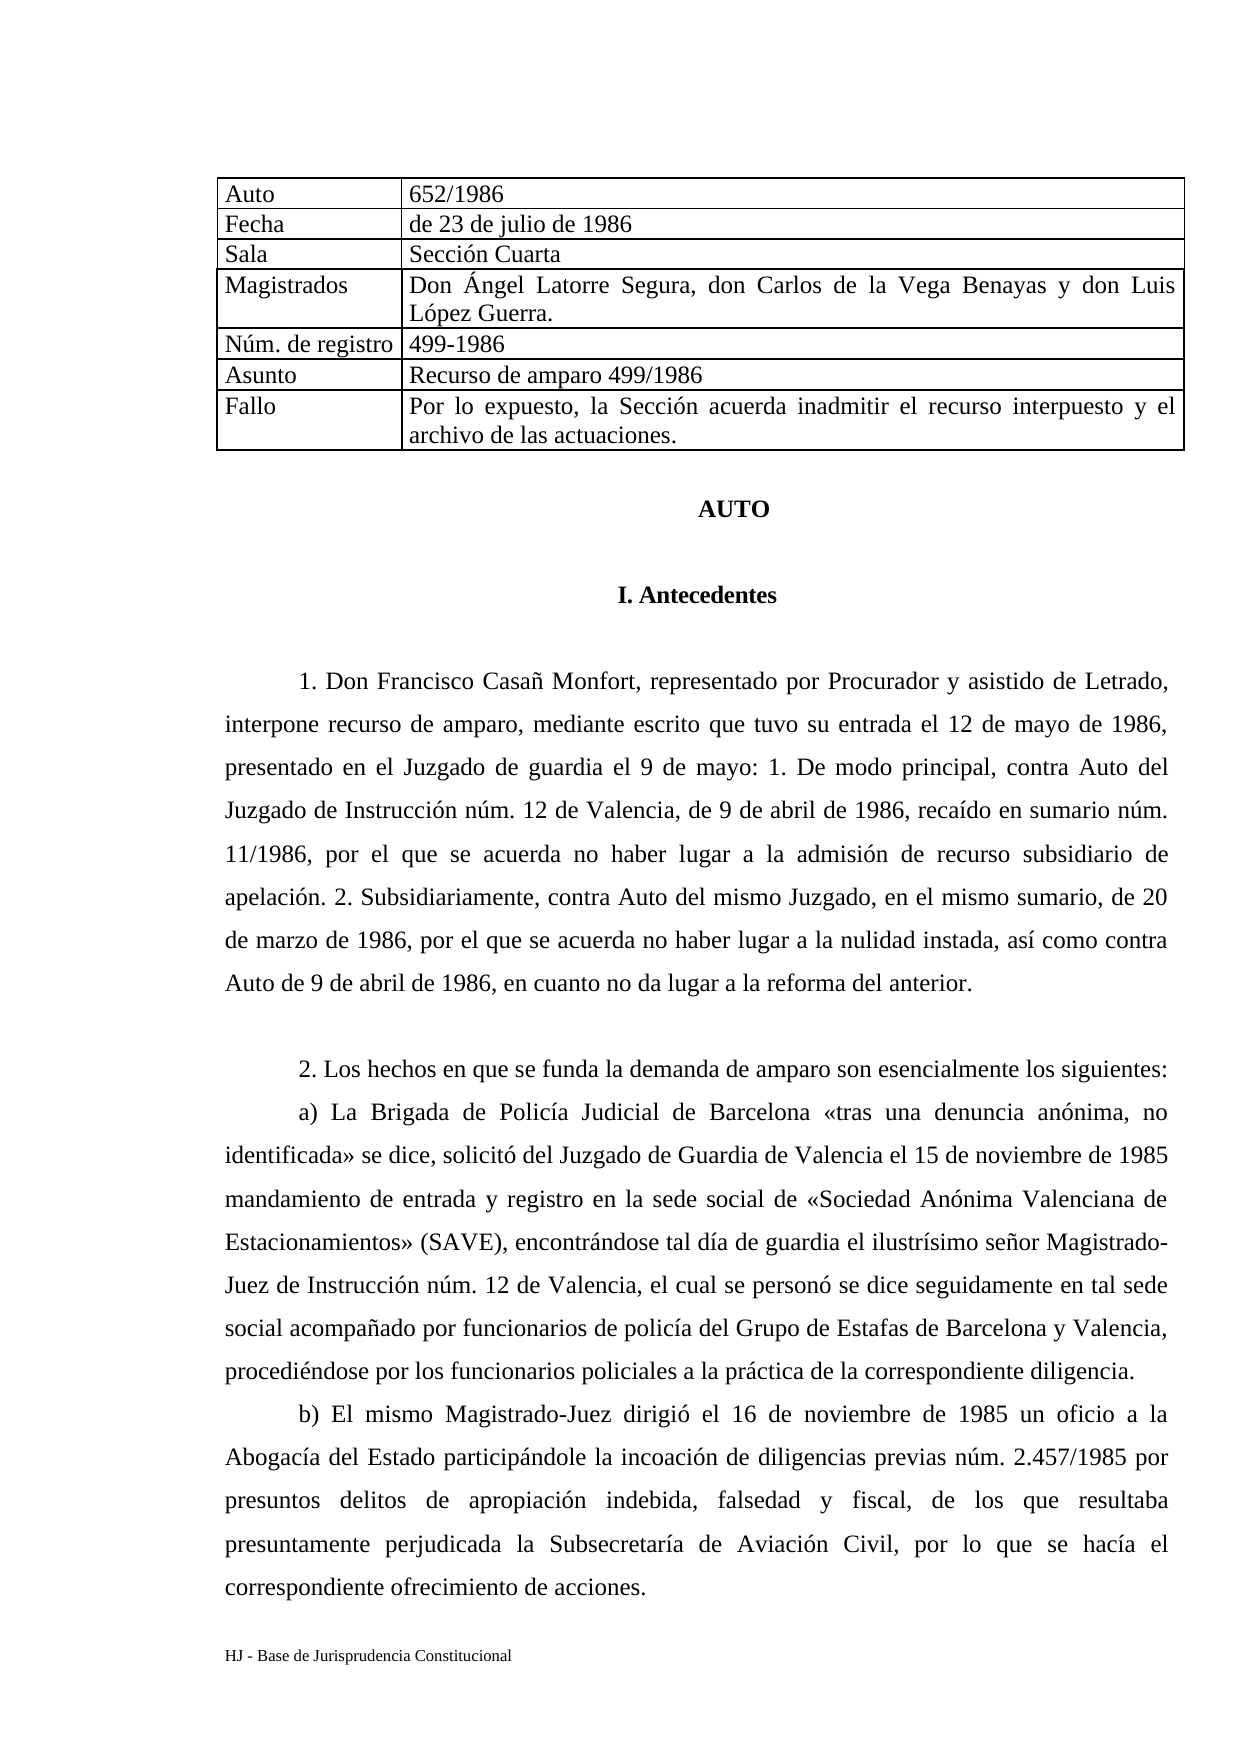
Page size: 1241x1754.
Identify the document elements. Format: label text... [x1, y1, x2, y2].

table_cell 499-1986 [403, 329, 1183, 358]
table_header 652/1986 [402, 179, 1184, 207]
table_cell de 23 de julio de 1986 [402, 209, 1184, 238]
table_cell Recurso de amparo 499/1986 [403, 360, 1183, 389]
table_cell Fecha [218, 209, 401, 238]
table_header Auto [218, 179, 401, 207]
table_cell Por lo expuesto, la Sección acuerda inadmitir el recurso interpuesto y el archivo de las actuaciones. [403, 391, 1183, 448]
table_cell Don Ángel Latorre Segura, don Carlos de la Vega Benayas y don Luis López Guerra. [403, 270, 1183, 327]
table_cell Asunto [218, 360, 401, 389]
table_cell Núm. de registro [218, 329, 401, 358]
text 1. Don Francisco Casañ Monfort, representado por Procurador y asistido de Letrado, interpone recurso de amparo, mediante escrito que tuvo su entrada el 12 de mayo de 1986, presentado en el Juzgado de guardia el 9 de mayo: 1. De modo principal, contra Auto del Juzgado de Instrucción núm. 12 de Valencia, de 9 de abril de 1986, recaído en sumario núm. 11/1986, por el que se acuerda no haber lugar a la admisión de recurso subsidiario de apelación. 2. Subsidiariamente, contra Auto del mismo Juzgado, en el mismo sumario, de 20 de marzo de 1986, por el que se acuerda no haber lugar a la nulidad instada, así como contra Auto de 9 de abril de 1986, en cuanto no da lugar a la reforma del anterior. [224, 666, 1169, 997]
text I. Antecedentes [224, 580, 1169, 609]
text AUTO [224, 494, 1169, 522]
text b) El mismo Magistrado-Juez dirigió el 16 de noviembre de 1985 un oficio a la Abogacía del Estado participándole la incoación de diligencias previas núm. 2.457/1985 por presuntos delitos de apropiación indebida, falsedad y fiscal, de los que resultaba presuntamente perjudicada la Subsecretaría de Aviación Civil, por lo que se hacía el correspondiente ofrecimiento de acciones. [224, 1399, 1169, 1601]
table_cell Sala [218, 240, 401, 268]
table_cell Fallo [218, 391, 401, 448]
text 2. Los hechos en que se funda la demanda de amparo son esencialmente los siguientes: [224, 1054, 1169, 1083]
text a) La Brigada de Policía Judicial de Barcelona «tras una denuncia anónima, no identificada» se dice, solicitó del Juzgado de Guardia de Valencia el 15 de noviembre de 1985 mandamiento de entrada y registro en la sede social de «Sociedad Anónima Valenciana de Estacionamientos» (SAVE), encontrándose tal día de guardia el ilustrísimo señor Magistrado-Juez de Instrucción núm. 12 de Valencia, el cual se personó se dice seguidamente en tal sede social acompañado por funcionarios de policía del Grupo de Estafas de Barcelona y Valencia, procediéndose por los funcionarios policiales a la práctica de la correspondiente diligencia. [224, 1097, 1169, 1385]
table_cell Sección Cuarta [402, 240, 1184, 268]
table_cell Magistrados [218, 270, 401, 327]
